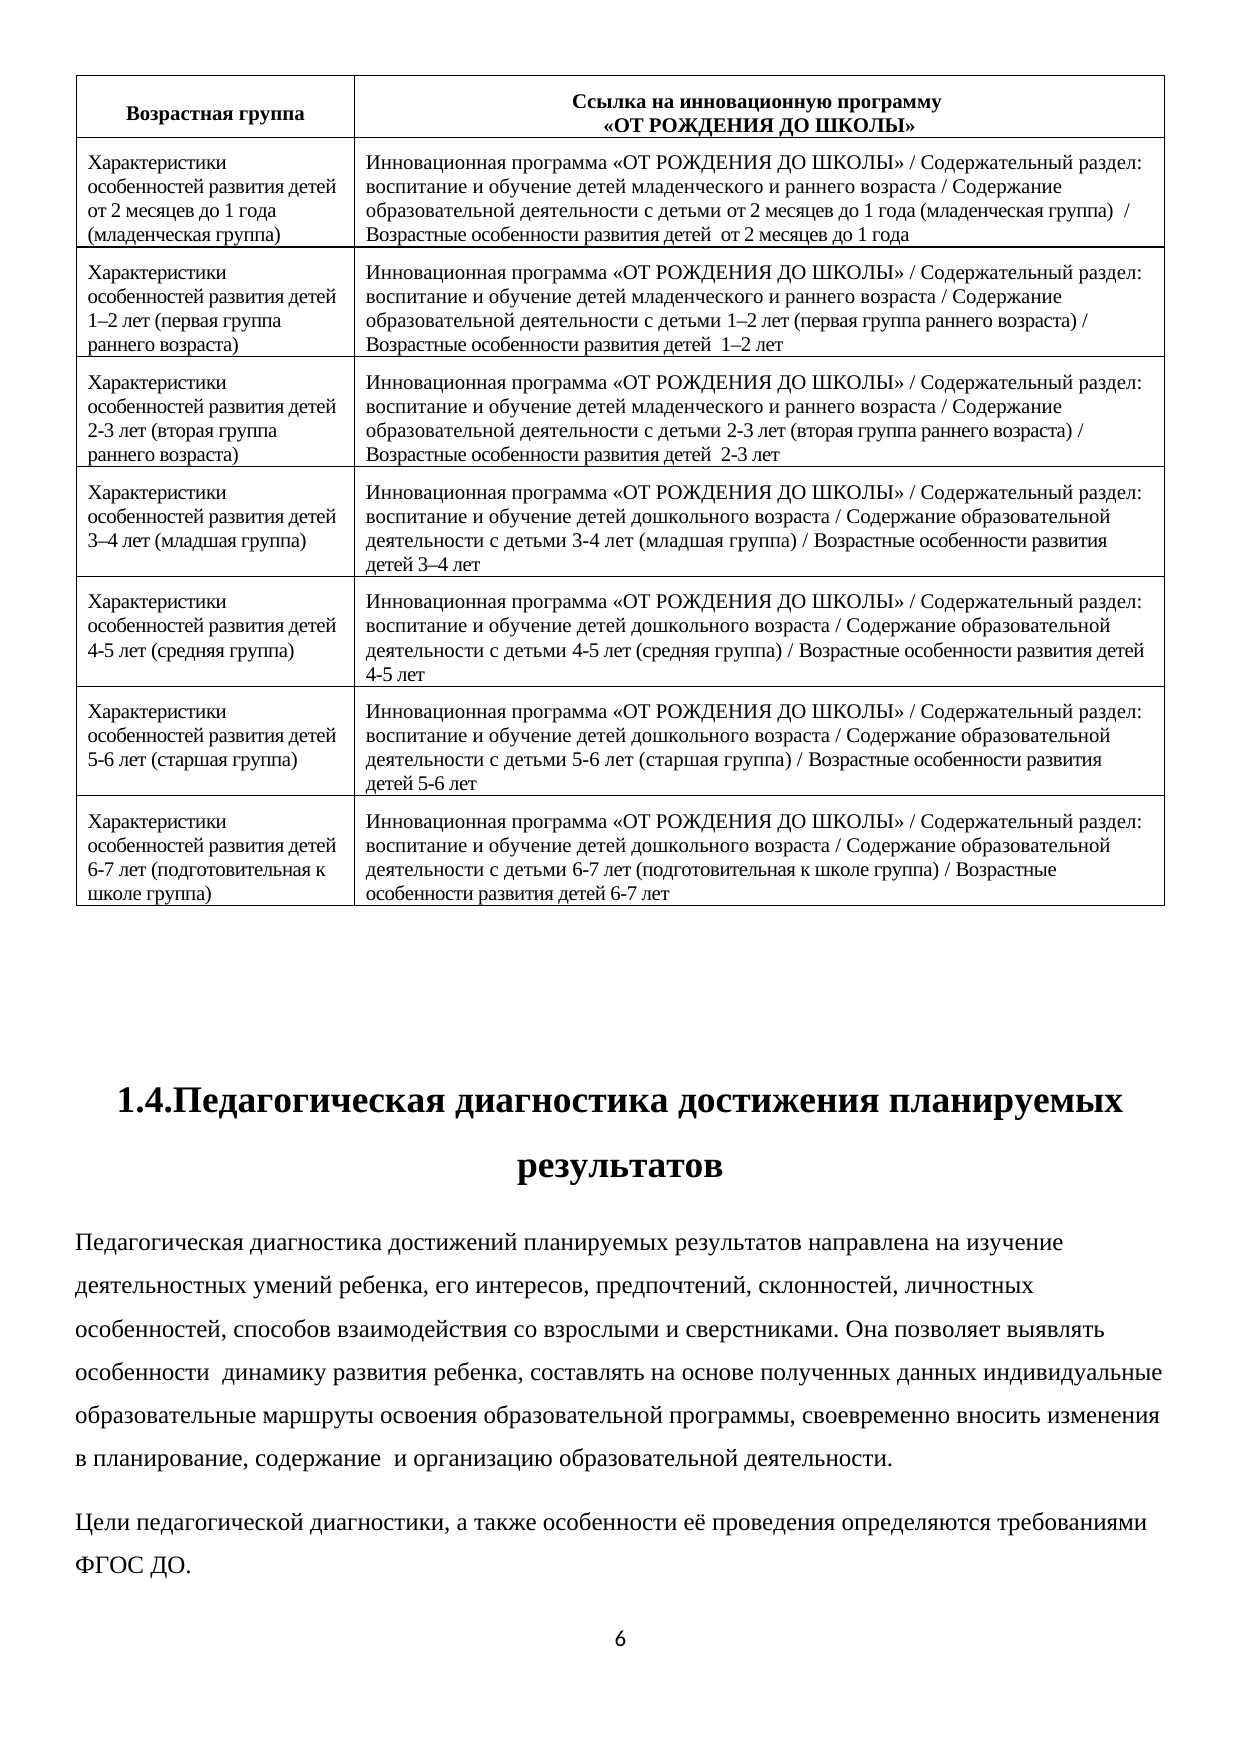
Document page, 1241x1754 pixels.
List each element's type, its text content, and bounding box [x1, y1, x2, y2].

table_cell Характеристики особенностей развития детей от 2 месяцев до 1 года (младенческая группа) [77, 138, 354, 246]
text Педагогическая диагностика достижений планируемых результатов направлена на изучение деятельностных умений ребенка, его интересов, предпочтений, склонностей, личностных особенностей, способов взаимодействия со взрослыми и сверстниками. Она позволяет выявлять особенности динамику развития ребенка, составлять на основе полученных данных индивидуальные образовательные маршруты освоения образовательной программы, своевременно вносить изменения в планирование, содержание и организацию образовательной деятельности. [75, 1227, 1165, 1472]
table_cell Характеристики особенностей развития детей 1–2 лет (первая группа раннего возраста) [77, 248, 354, 356]
table_cell Характеристики особенностей развития детей 2-3 лет (вторая группа раннего возраста) [77, 357, 354, 466]
table_cell Инновационная программа «ОТ РОЖДЕНИЯ ДО ШКОЛЫ» / Содержательный раздел: воспитание и обучение детей младенческого и раннего возраста / Содержание образовательной деятельности с детьми 1–2 лет (первая группа раннего возраста) / Возрастные особенности развития детей 1–2 лет [355, 248, 1164, 356]
table_cell Характеристики особенностей развития детей 5-6 лет (старшая группа) [77, 687, 354, 795]
table_cell Инновационная программа «ОТ РОЖДЕНИЯ ДО ШКОЛЫ» / Содержательный раздел: воспитание и обучение детей младенческого и раннего возраста / Содержание образовательной деятельности с детьми 2-3 лет (вторая группа раннего возраста) / Возрастные особенности развития детей 2-3 лет [355, 357, 1164, 466]
table_cell Характеристики особенностей развития детей 4-5 лет (средняя группа) [77, 577, 354, 686]
table_cell Характеристики особенностей развития детей 6-7 лет (подготовительная к школе группа) [77, 796, 354, 905]
table_cell Характеристики особенностей развития детей 3–4 лет (младшая группа) [77, 467, 354, 576]
table_cell Инновационная программа «ОТ РОЖДЕНИЯ ДО ШКОЛЫ» / Содержательный раздел: воспитание и обучение детей младенческого и раннего возраста / Содержание образовательной деятельности с детьми от 2 месяцев до 1 года (младенческая группа) / Возрастные особенности развития детей от 2 месяцев до 1 года [355, 138, 1164, 246]
table_cell Инновационная программа «ОТ РОЖДЕНИЯ ДО ШКОЛЫ» / Содержательный раздел: воспитание и обучение детей дошкольного возраста / Содержание образовательной деятельности с детьми 5-6 лет (старшая группа) / Возрастные особенности развития детей 5-6 лет [355, 687, 1164, 795]
table_cell Инновационная программа «ОТ РОЖДЕНИЯ ДО ШКОЛЫ» / Содержательный раздел: воспитание и обучение детей дошкольного возраста / Содержание образовательной деятельности с детьми 6-7 лет (подготовительная к школе группа) / Возрастные особенности развития детей 6-7 лет [355, 796, 1164, 905]
table_cell Инновационная программа «ОТ РОЖДЕНИЯ ДО ШКОЛЫ» / Содержательный раздел: воспитание и обучение детей дошкольного возраста / Содержание образовательной деятельности с детьми 3-4 лет (младшая группа) / Возрастные особенности развития детей 3–4 лет [355, 467, 1164, 576]
text 1.4.Педагогическая диагностика достижения планируемых результатов [75, 1077, 1165, 1185]
table_header Возрастная группа [77, 76, 354, 137]
text Цели педагогической диагностики, а также особенности её проведения определяются требованиями ФГОС ДО. [75, 1507, 1165, 1579]
table_header Ссылка на инновационную программу «ОТ РОЖДЕНИЯ ДО ШКОЛЫ» [355, 76, 1164, 137]
table_cell Инновационная программа «ОТ РОЖДЕНИЯ ДО ШКОЛЫ» / Содержательный раздел: воспитание и обучение детей дошкольного возраста / Содержание образовательной деятельности с детьми 4-5 лет (средняя группа) / Возрастные особенности развития детей 4-5 лет [355, 577, 1164, 686]
